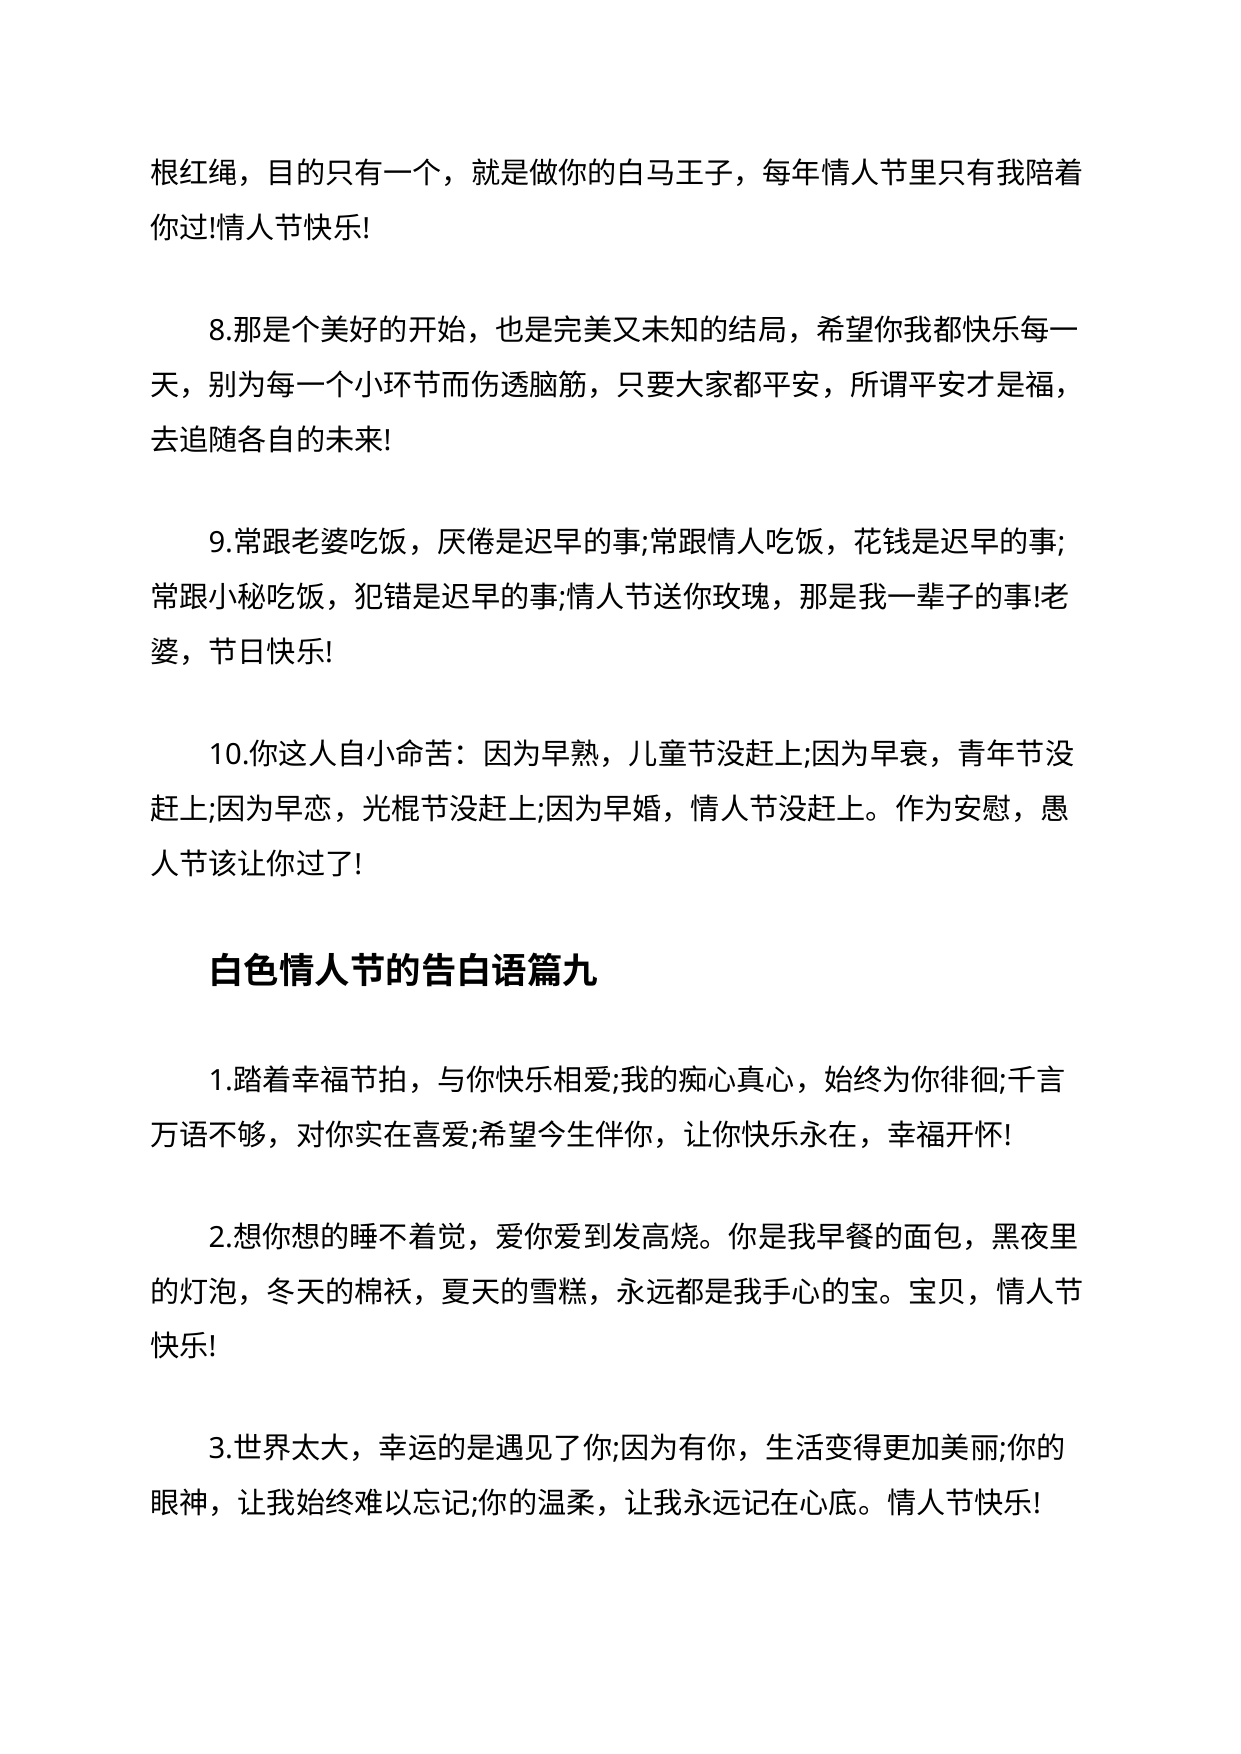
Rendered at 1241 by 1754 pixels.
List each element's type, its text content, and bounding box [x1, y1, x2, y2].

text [150, 150, 1090, 247]
text 9.常跟老婆吃饭，厌倦是迟早的事;常跟情人吃饭，花钱是迟早的事;常跟小秘吃饭，犯错是迟早的事;情人节送你玫瑰，那是我一辈子的事!老婆，节日快乐! [150, 519, 1090, 671]
text 10.你这人自小命苦：因为早熟，儿童节没赶上;因为早衰，青年节没赶上;因为早恋，光棍节没赶上;因为早婚，情人节没赶上。作为安慰，愚人节该让你过了! [150, 731, 1090, 883]
text 白色情人节的告白语篇九 [150, 943, 1090, 994]
text 8.那是个美好的开始，也是完美又未知的结局，希望你我都快乐每一天，别为每一个小环节而伤透脑筋，只要大家都平安，所谓平安才是福，去追随各自的未来! [150, 307, 1090, 459]
text 1.踏着幸福节拍，与你快乐相爱;我的痴心真心，始终为你徘徊;千言万语不够，对你实在喜爱;希望今生伴你，让你快乐永在，幸福开怀! [150, 1056, 1090, 1153]
text 2.想你想的睡不着觉，爱你爱到发高烧。你是我早餐的面包，黑夜里的灯泡，冬天的棉袄，夏天的雪糕，永远都是我手心的宝。宝贝，情人节快乐! [150, 1213, 1090, 1365]
text 3.世界太大，幸运的是遇见了你;因为有你，生活变得更加美丽;你的眼神，让我始终难以忘记;你的温柔，让我永远记在心底。情人节快乐! [150, 1425, 1090, 1522]
